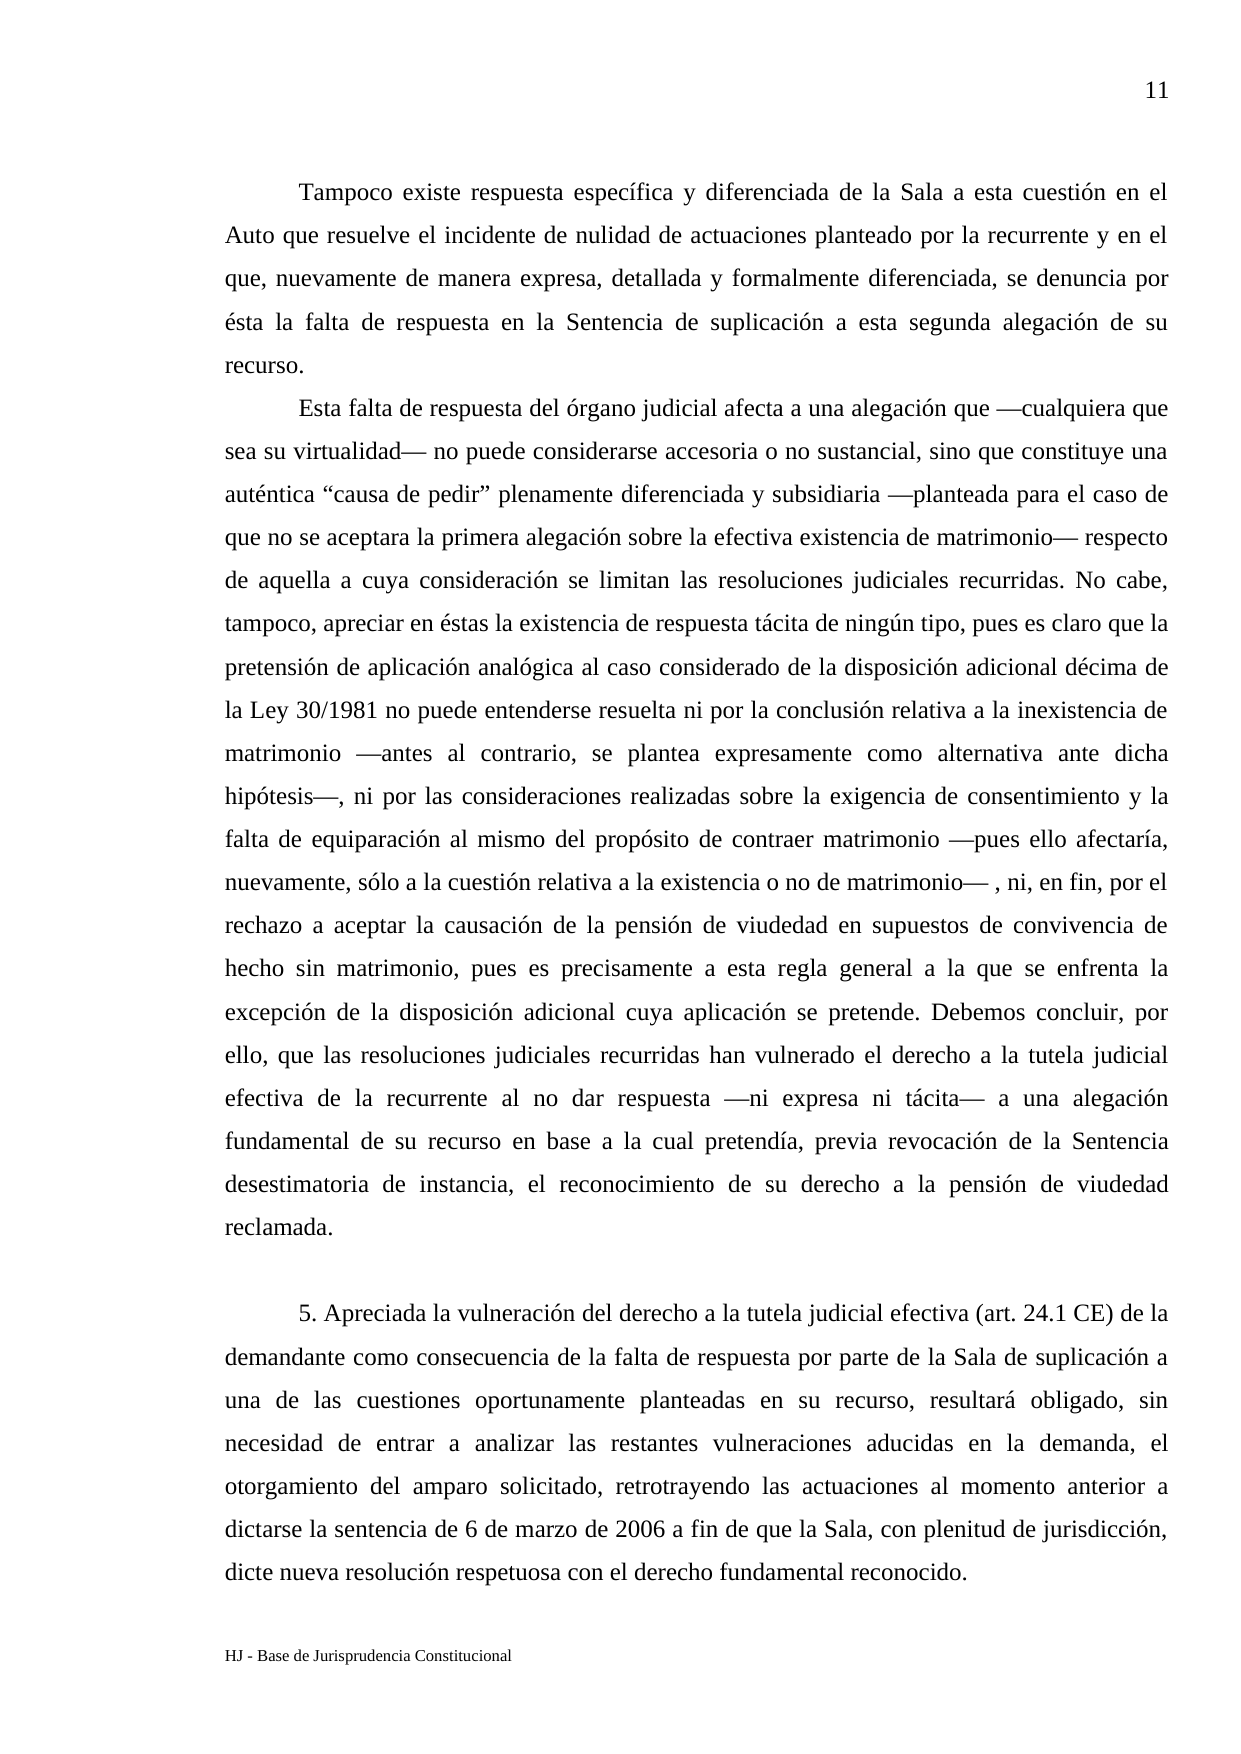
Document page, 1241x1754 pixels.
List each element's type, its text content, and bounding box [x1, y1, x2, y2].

text Esta falta de respuesta del órgano judicial afecta a una alegación que —cualquiera que sea su virtualidad— no puede considerarse accesoria o no sustancial, sino que constituye una auténtica “causa de pedir” plenamente diferenciada y subsidiaria —planteada para el caso de que no se aceptara la primera alegación sobre la efectiva existencia de matrimonio— respecto de aquella a cuya consideración se limitan las resoluciones judiciales recurridas. No cabe, tampoco, apreciar en éstas la existencia de respuesta tácita de ningún tipo, pues es claro que la pretensión de aplicación analógica al caso considerado de la disposición adicional décima de la Ley 30/1981 no puede entenderse resuelta ni por la conclusión relativa a la inexistencia de matrimonio —antes al contrario, se plantea expresamente como alternativa ante dicha hipótesis—, ni por las consideraciones realizadas sobre la exigencia de consentimiento y la falta de equiparación al mismo del propósito de contraer matrimonio —pues ello afectaría, nuevamente, sólo a la cuestión relativa a la existencia o no de matrimonio— , ni, en fin, por el rechazo a aceptar la causación de la pensión de viudedad en supuestos de convivencia de hecho sin matrimonio, pues es precisamente a esta regla general a la que se enfrenta la excepción de la disposición adicional cuya aplicación se pretende. Debemos concluir, por ello, que las resoluciones judiciales recurridas han vulnerado el derecho a la tutela judicial efectiva de la recurrente al no dar respuesta —ni expresa ni tácita— a una alegación fundamental de su recurso en base a la cual pretendía, previa revocación de la Sentencia desestimatoria de instancia, el reconocimiento de su derecho a la pensión de viudedad reclamada. [224, 393, 1169, 1241]
text Tampoco existe respuesta específica y diferenciada de la Sala a esta cuestión en el Auto que resuelve el incidente de nulidad de actuaciones planteado por la recurrente y en el que, nuevamente de manera expresa, detallada y formalmente diferenciada, se denuncia por ésta la falta de respuesta en la Sentencia de suplicación a esta segunda alegación de su recurso. [224, 177, 1169, 378]
text 5. Apreciada la vulneración del derecho a la tutela judicial efectiva (art. 24.1 CE) de la demandante como consecuencia de la falta de respuesta por parte de la Sala de suplicación a una de las cuestiones oportunamente planteadas en su recurso, resultará obligado, sin necesidad de entrar a analizar las restantes vulneraciones aducidas en la demanda, el otorgamiento del amparo solicitado, retrotrayendo las actuaciones al momento anterior a dictarse la sentencia de 6 de marzo de 2006 a fin de que la Sala, con plenitud de jurisdicción, dicte nueva resolución respetuosa con el derecho fundamental reconocido. [224, 1298, 1169, 1586]
